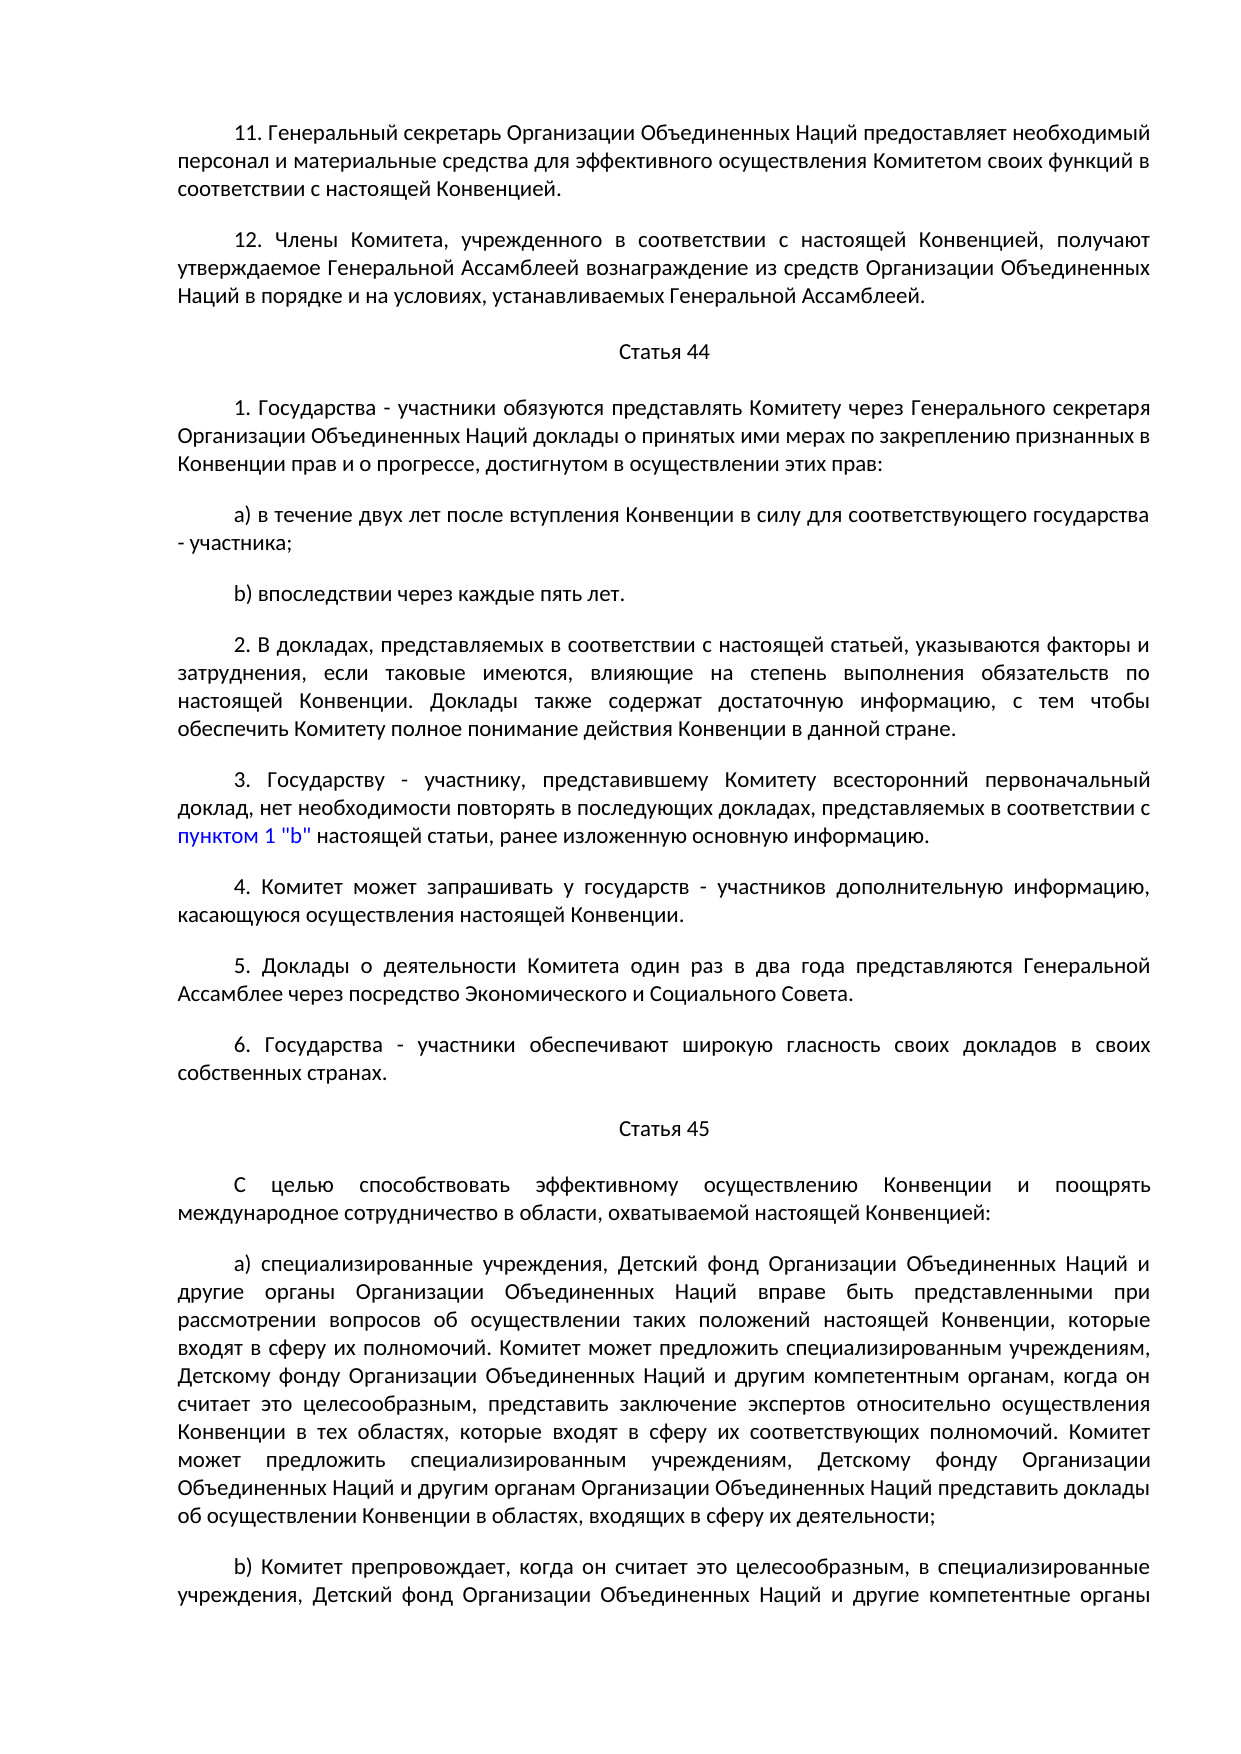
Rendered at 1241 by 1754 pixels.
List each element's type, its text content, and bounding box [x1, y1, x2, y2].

text 11. Генеральный секретарь Организации Объединенных Наций предоставляет необходимый персонал и материальные средства для эффективного осуществления Комитетом своих функций в соответствии с настоящей Конвенцией. [177, 118, 1152, 202]
text Статья 44 [177, 337, 1152, 365]
text 1. Государства - участники обязуются представлять Комитету через Генерального секретаря Организации Объединенных Наций доклады о принятых ими мерах по закреплению признанных в Конвенции прав и о прогрессе, достигнутом в осуществлении этих прав: [177, 393, 1152, 477]
text b) впоследствии через каждые пять лет. [177, 579, 1152, 607]
text Статья 45 [177, 1114, 1152, 1142]
text 2. В докладах, представляемых в соответствии с настоящей статьей, указываются факторы и затруднения, если таковые имеются, влияющие на степень выполнения обязательств по настоящей Конвенции. Доклады также содержат достаточную информацию, с тем чтобы обеспечить Комитету полное понимание действия Конвенции в данной стране. [177, 630, 1152, 742]
text a) специализированные учреждения, Детский фонд Организации Объединенных Наций и другие органы Организации Объединенных Наций вправе быть представленными при рассмотрении вопросов об осуществлении таких положений настоящей Конвенции, которые входят в сферу их полномочий. Комитет может предложить специализированным учреждениям, Детскому фонду Организации Объединенных Наций и другим компетентным органам, когда он считает это целесообразным, представить заключение экспертов относительно осуществления Конвенции в тех областях, которые входят в сферу их соответствующих полномочий. Комитет может предложить специализированным учреждениям, Детскому фонду Организации Объединенных Наций и другим органам Организации Объединенных Наций представить доклады об осуществлении Конвенции в областях, входящих в сферу их деятельности; [177, 1249, 1152, 1529]
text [177, 1552, 1152, 1608]
text 12. Члены Комитета, учрежденного в соответствии с настоящей Конвенцией, получают утверждаемое Генеральной Ассамблеей вознаграждение из средств Организации Объединенных Наций в порядке и на условиях, устанавливаемых Генеральной Ассамблеей. [177, 225, 1152, 309]
text 4. Комитет может запрашивать у государств - участников дополнительную информацию, касающуюся осуществления настоящей Конвенции. [177, 872, 1152, 928]
text a) в течение двух лет после вступления Конвенции в силу для соответствующего государства - участника; [177, 500, 1152, 556]
text 3. Государству - участнику, представившему Комитету всесторонний первоначальный доклад, нет необходимости повторять в последующих докладах, представляемых в соответствии с пунктом 1 "b" настоящей статьи, ранее изложенную основную информацию. [177, 765, 1152, 849]
text С целью способствовать эффективному осуществлению Конвенции и поощрять международное сотрудничество в области, охватываемой настоящей Конвенцией: [177, 1170, 1152, 1226]
text 6. Государства - участники обеспечивают широкую гласность своих докладов в своих собственных странах. [177, 1030, 1152, 1086]
text 5. Доклады о деятельности Комитета один раз в два года представляются Генеральной Ассамблее через посредство Экономического и Социального Совета. [177, 951, 1152, 1007]
